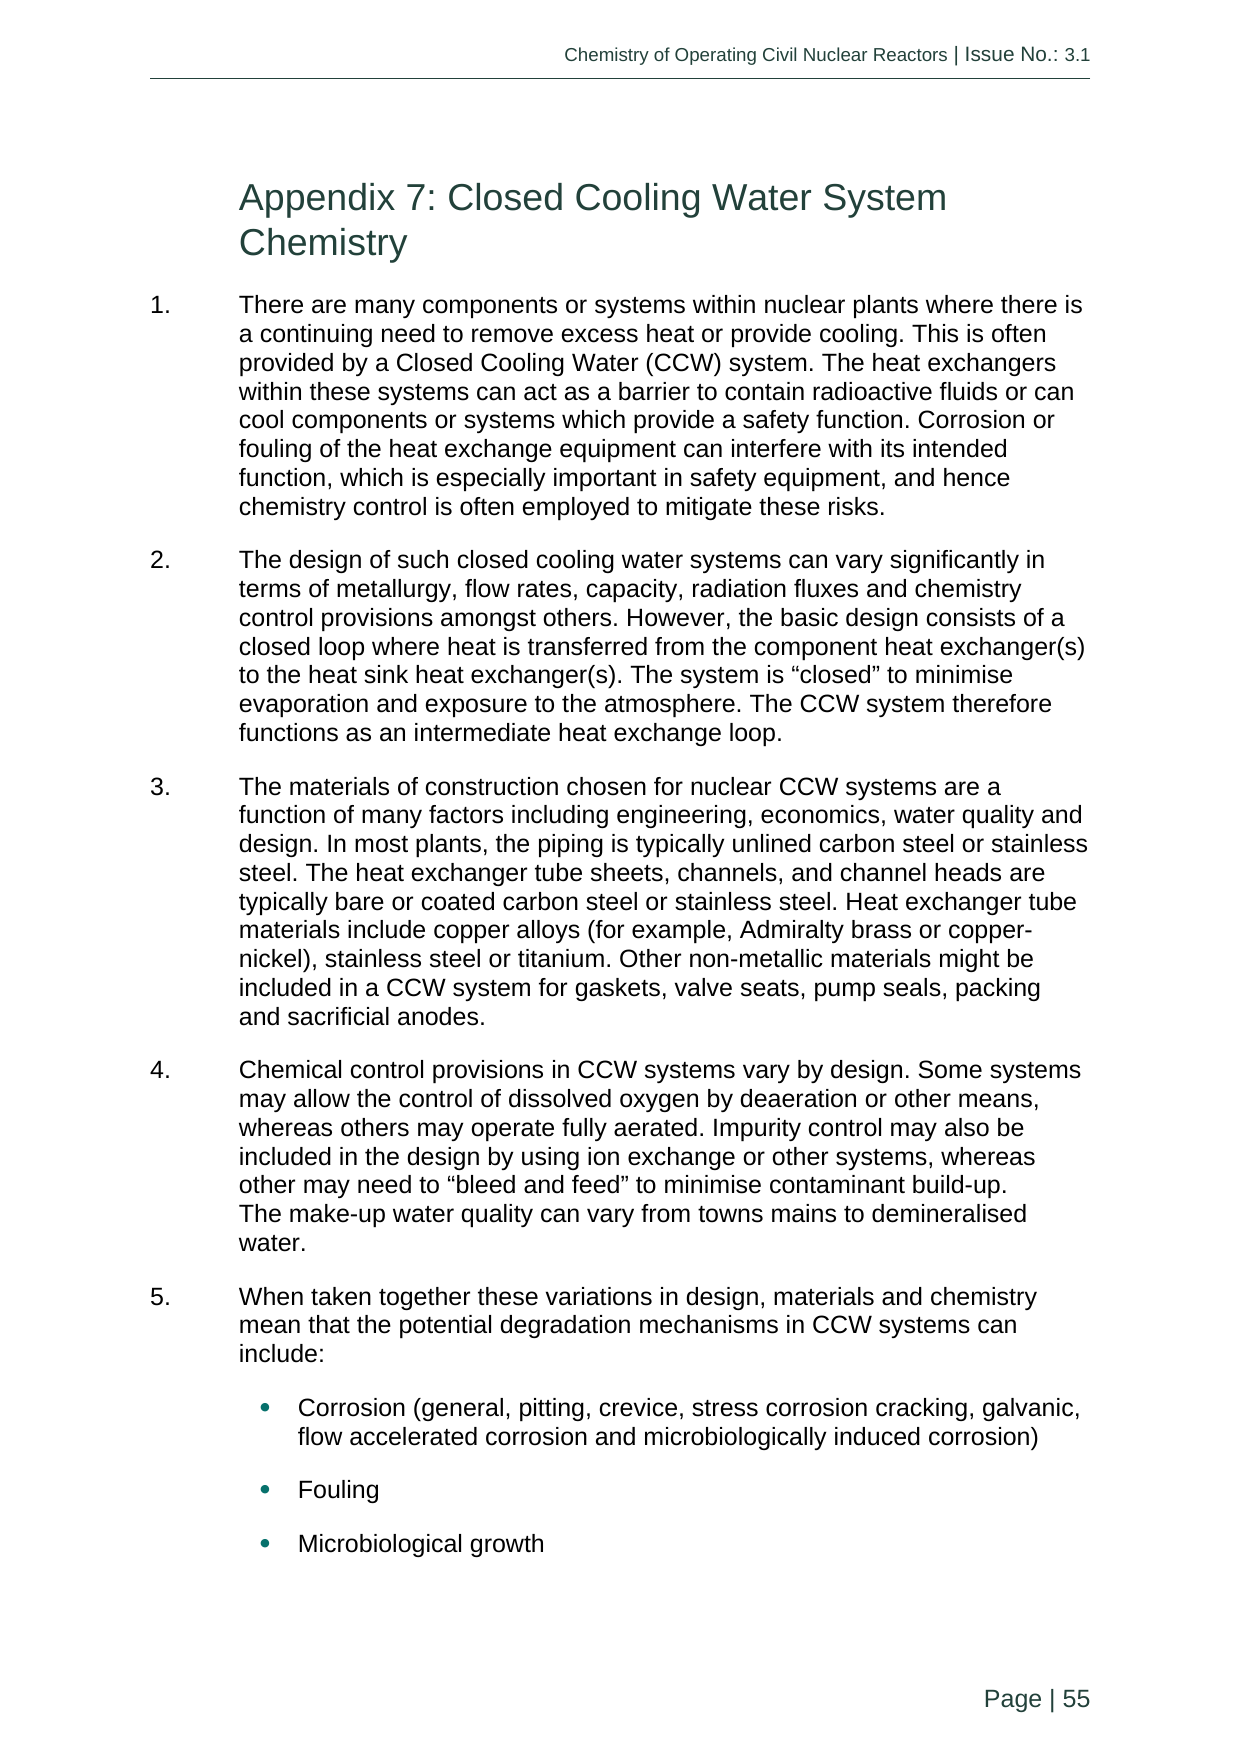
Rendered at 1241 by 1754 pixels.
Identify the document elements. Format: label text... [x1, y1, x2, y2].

list Corrosion (general, pitting, crevice, stress corrosion cracking, galvanic, flow accelerated corrosion and microbiologically induced corrosion) [261, 1393, 1090, 1451]
list Fouling [261, 1476, 1090, 1504]
list There are many components or systems within nuclear plants where there is a continuing need to remove excess heat or provide cooling. This is often provided by a Closed Cooling Water (CCW) system. The heat exchangers within these systems can act as a barrier to contain radioactive fluids or can cool components or systems which provide a safety function. Corrosion or fouling of the heat exchange equipment can interfere with its intended function, which is especially important in safety equipment, and hence chemistry control is often employed to mitigate these risks. [150, 290, 1090, 520]
text The materials of construction chosen for nuclear CCW systems are a function of many factors including engineering, economics, water quality and design. In most plants, the piping is typically unlined carbon steel or stainless steel. The heat exchanger tube sheets, channels, and channel heads are typically bare or coated carbon steel or stainless steel. Heat exchanger tube materials include copper alloys (for example, Admiralty brass or copper-nickel), stainless steel or titanium. Other non-metallic materials might be included in a CCW system for gaskets, valve seats, pump seals, packing and sacrificial anodes. [150, 772, 1090, 1030]
text The design of such closed cooling water systems can vary significantly in terms of metallurgy, flow rates, capacity, radiation fluxes and chemistry control provisions amongst others. However, the basic design consists of a closed loop where heat is transferred from the component heat exchanger(s) to the heat sink heat exchanger(s). The system is “closed” to minimise evaporation and exposure to the atmosphere. The CCW system therefore functions as an intermediate heat exchange loop. [150, 545, 1090, 747]
subtitle Appendix 7: Closed Cooling Water System Chemistry [239, 175, 1090, 263]
list Microbiological growth [261, 1529, 1090, 1558]
text Chemical control provisions in CCW systems vary by design. Some systems may allow the control of dissolved oxygen by deaeration or other means, whereas others may operate fully aerated. Impurity control may also be included in the design by using ion exchange or other systems, whereas other may need to “bleed and feed” to minimise contaminant build-up. The make-up water quality can vary from towns mains to demineralised water. [150, 1055, 1090, 1257]
text When taken together these variations in design, materials and chemistry mean that the potential degradation mechanisms in CCW systems can include: [150, 1282, 1090, 1368]
